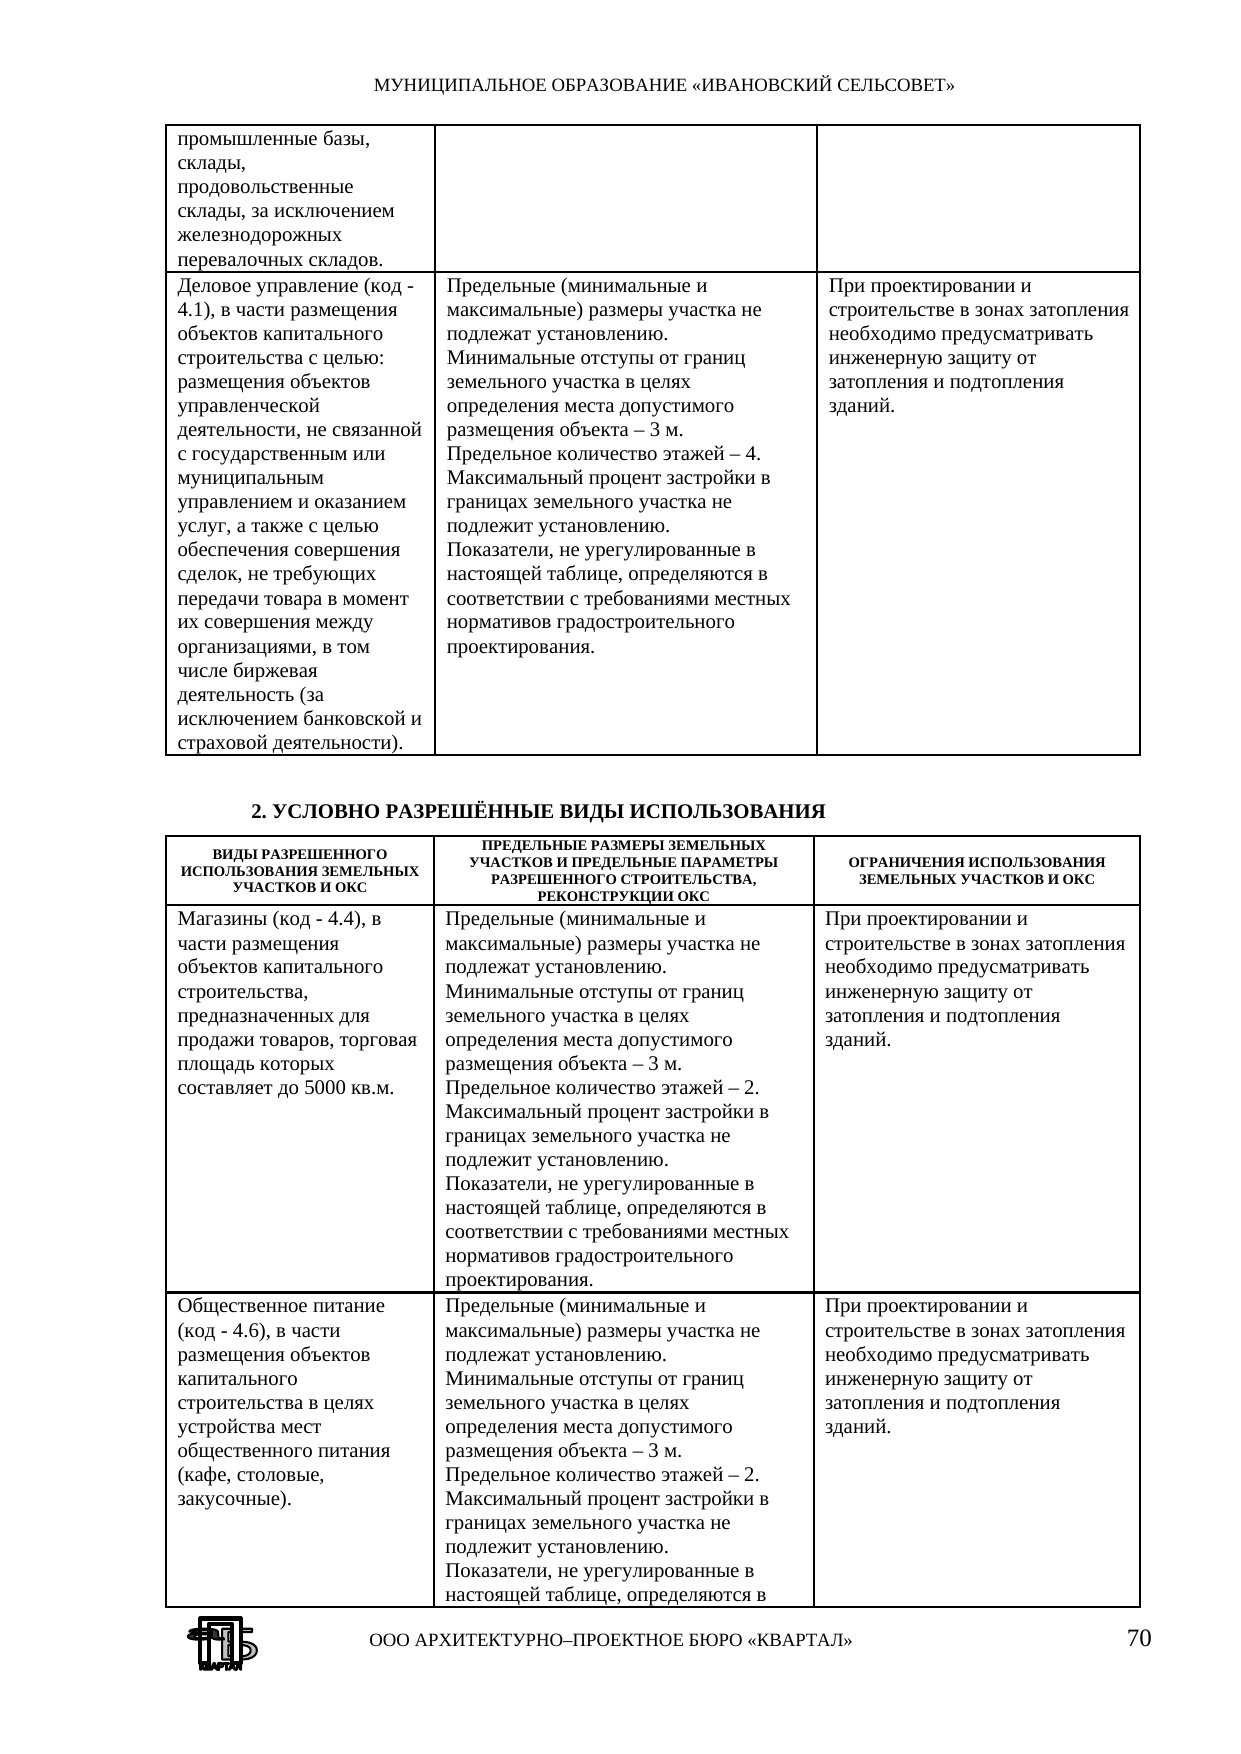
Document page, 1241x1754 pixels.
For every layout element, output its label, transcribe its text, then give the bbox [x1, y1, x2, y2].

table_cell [436, 126, 816, 271]
table_header ВИДЫ РАЗРЕШЕННОГО ИСПОЛЬЗОВАНИЯ ЗЕМЕЛЬНЫХ УЧАСТКОВ И ОКС [167, 837, 433, 904]
table_cell Магазины (код - 4.4), в части размещения объектов капитального строительства, предназначенных для продажи товаров, торговая площадь которых составляет до 5000 кв.м. [167, 906, 433, 1291]
table_cell При проектировании и строительстве в зонах затопления необходимо предусматривать инженерную защиту от затопления и подтопления зданий. [818, 273, 1139, 754]
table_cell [435, 1294, 813, 1606]
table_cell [167, 1294, 433, 1606]
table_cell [167, 126, 434, 271]
text 2. УСЛОВНО РАЗРЕШЁННЫЕ ВИДЫ ИСПОЛЬЗОВАНИЯ [177, 799, 1152, 823]
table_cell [818, 126, 1139, 271]
table_header ПРЕДЕЛЬНЫЕ РАЗМЕРЫ ЗЕМЕЛЬНЫХ УЧАСТКОВ И ПРЕДЕЛЬНЫЕ ПАРАМЕТРЫ РАЗРЕШЕННОГО СТРОИТЕЛЬСТВА, РЕКОНСТРУКЦИИ ОКС [435, 837, 813, 904]
table_cell Деловое управление (код - 4.1), в части размещения объектов капитального строительства с целью: размещения объектов управленческой деятельности, не связанной с государственным или муниципальным управлением и оказанием услуг, а также с целью обеспечения совершения сделок, не требующих передачи товара в момент их совершения между организациями, в том числе биржевая деятельность (за исключением банковской и страховой деятельности). [167, 273, 434, 754]
table_cell Предельные (минимальные и максимальные) размеры участка не подлежат установлению. Минимальные отступы от границ земельного участка в целях определения места допустимого размещения объекта – 3 м. Предельное количество этажей – 4. Максимальный процент застройки в границах земельного участка не подлежит установлению. Показатели, не урегулированные в настоящей таблице, определяются в соответствии с требованиями местных нормативов градостроительного проектирования. [436, 273, 816, 754]
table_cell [815, 1294, 1139, 1606]
table_header ОГРАНИЧЕНИЯ ИСПОЛЬЗОВАНИЯ ЗЕМЕЛЬНЫХ УЧАСТКОВ И ОКС [815, 837, 1139, 904]
table_cell При проектировании и строительстве в зонах затопления необходимо предусматривать инженерную защиту от затопления и подтопления зданий. [815, 906, 1139, 1291]
